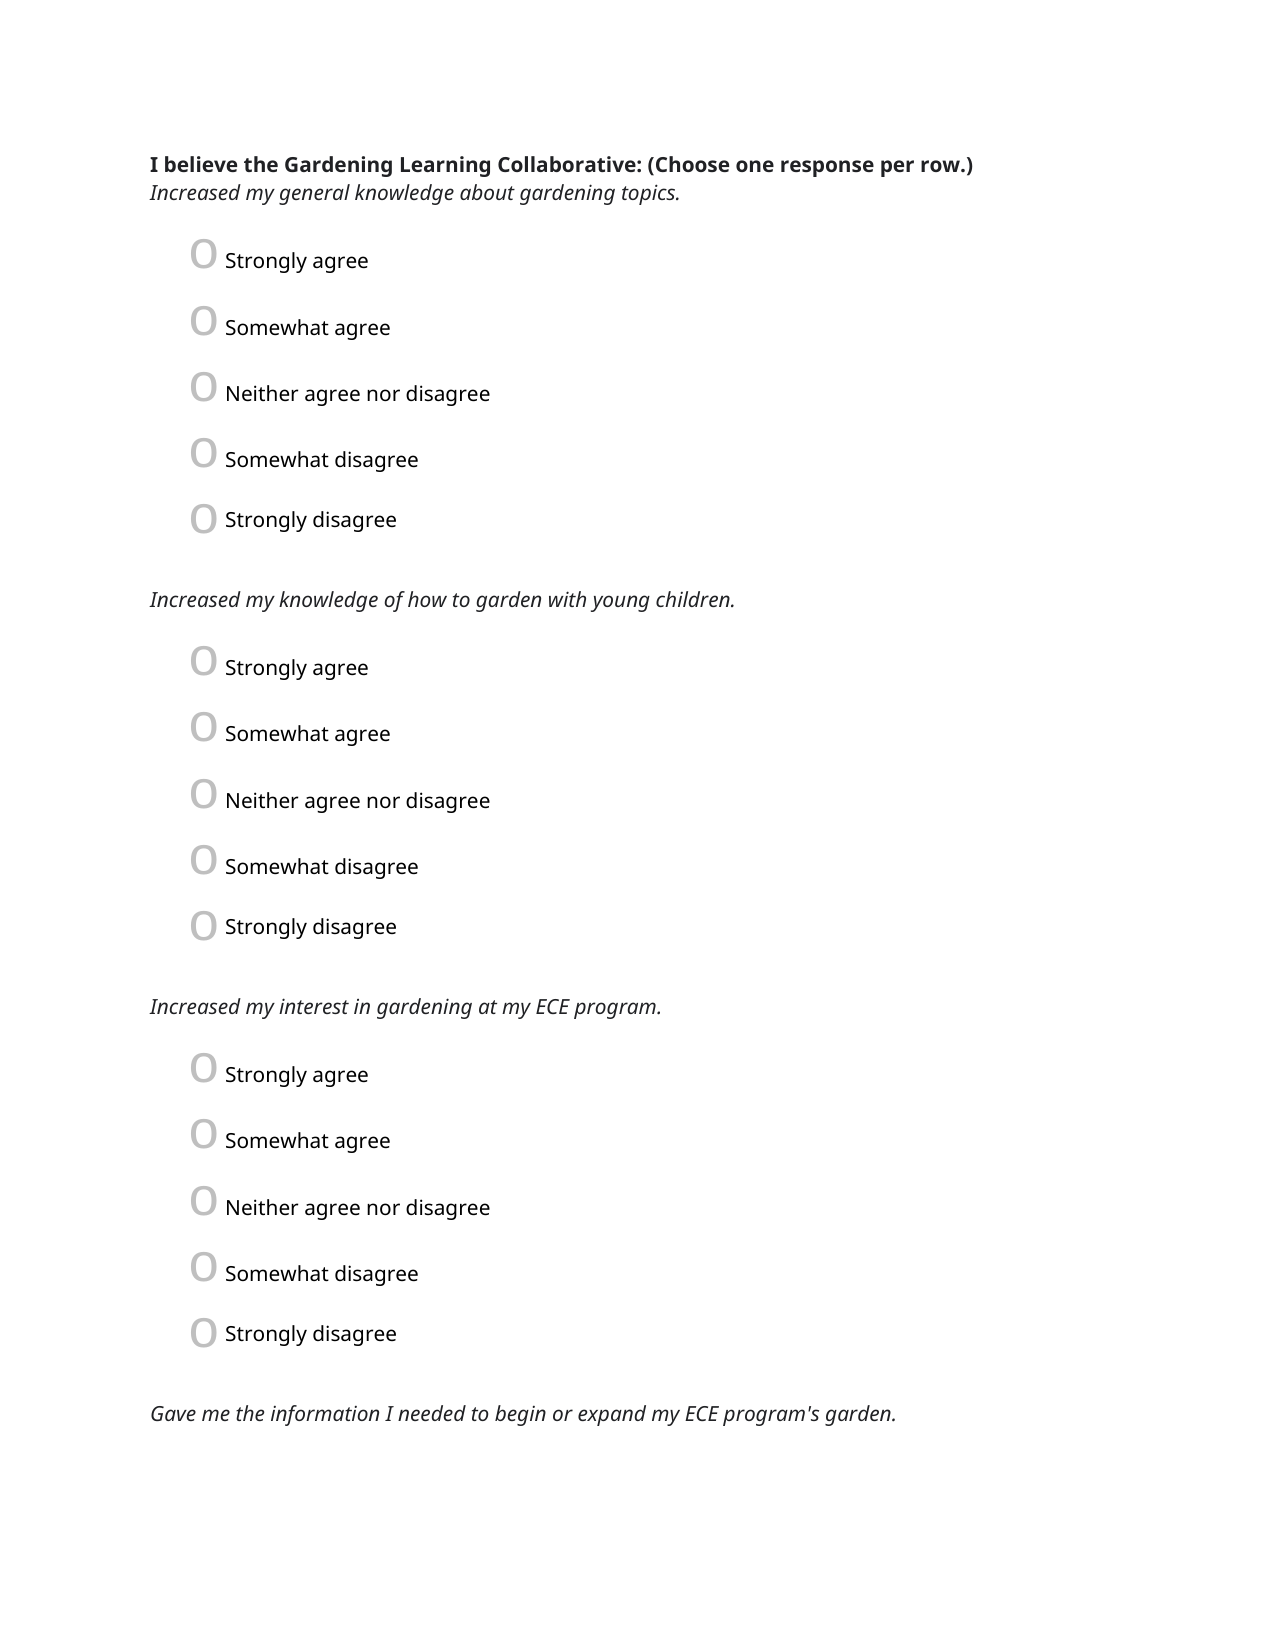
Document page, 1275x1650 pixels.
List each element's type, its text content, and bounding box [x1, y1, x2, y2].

list Neither agree nor disagree [187, 763, 1125, 824]
text Gave me the information I needed to begin or expand my ECE program's garden. [150, 1399, 1125, 1428]
list Strongly disagree [187, 488, 1125, 550]
text Increased my general knowledge about gardening topics. [150, 178, 1125, 207]
list Strongly agree [187, 631, 1125, 692]
list Strongly disagree [187, 1302, 1125, 1364]
list Somewhat disagree [187, 829, 1125, 891]
list Somewhat agree [187, 290, 1125, 351]
list Strongly agree [187, 1037, 1125, 1099]
list Somewhat disagree [187, 1236, 1125, 1298]
list Neither agree nor disagree [187, 1170, 1125, 1231]
text Increased my knowledge of how to garden with young children. [150, 585, 1125, 614]
list Somewhat agree [187, 1104, 1125, 1165]
list Strongly agree [187, 223, 1125, 285]
list Strongly disagree [187, 896, 1125, 957]
list Somewhat agree [187, 697, 1125, 758]
list Somewhat disagree [187, 422, 1125, 484]
text Increased my interest in gardening at my ECE program. [150, 992, 1125, 1021]
text I believe the Gardening Learning Collaborative: (Choose one response per row.) [150, 150, 1125, 178]
list Neither agree nor disagree [187, 356, 1125, 417]
